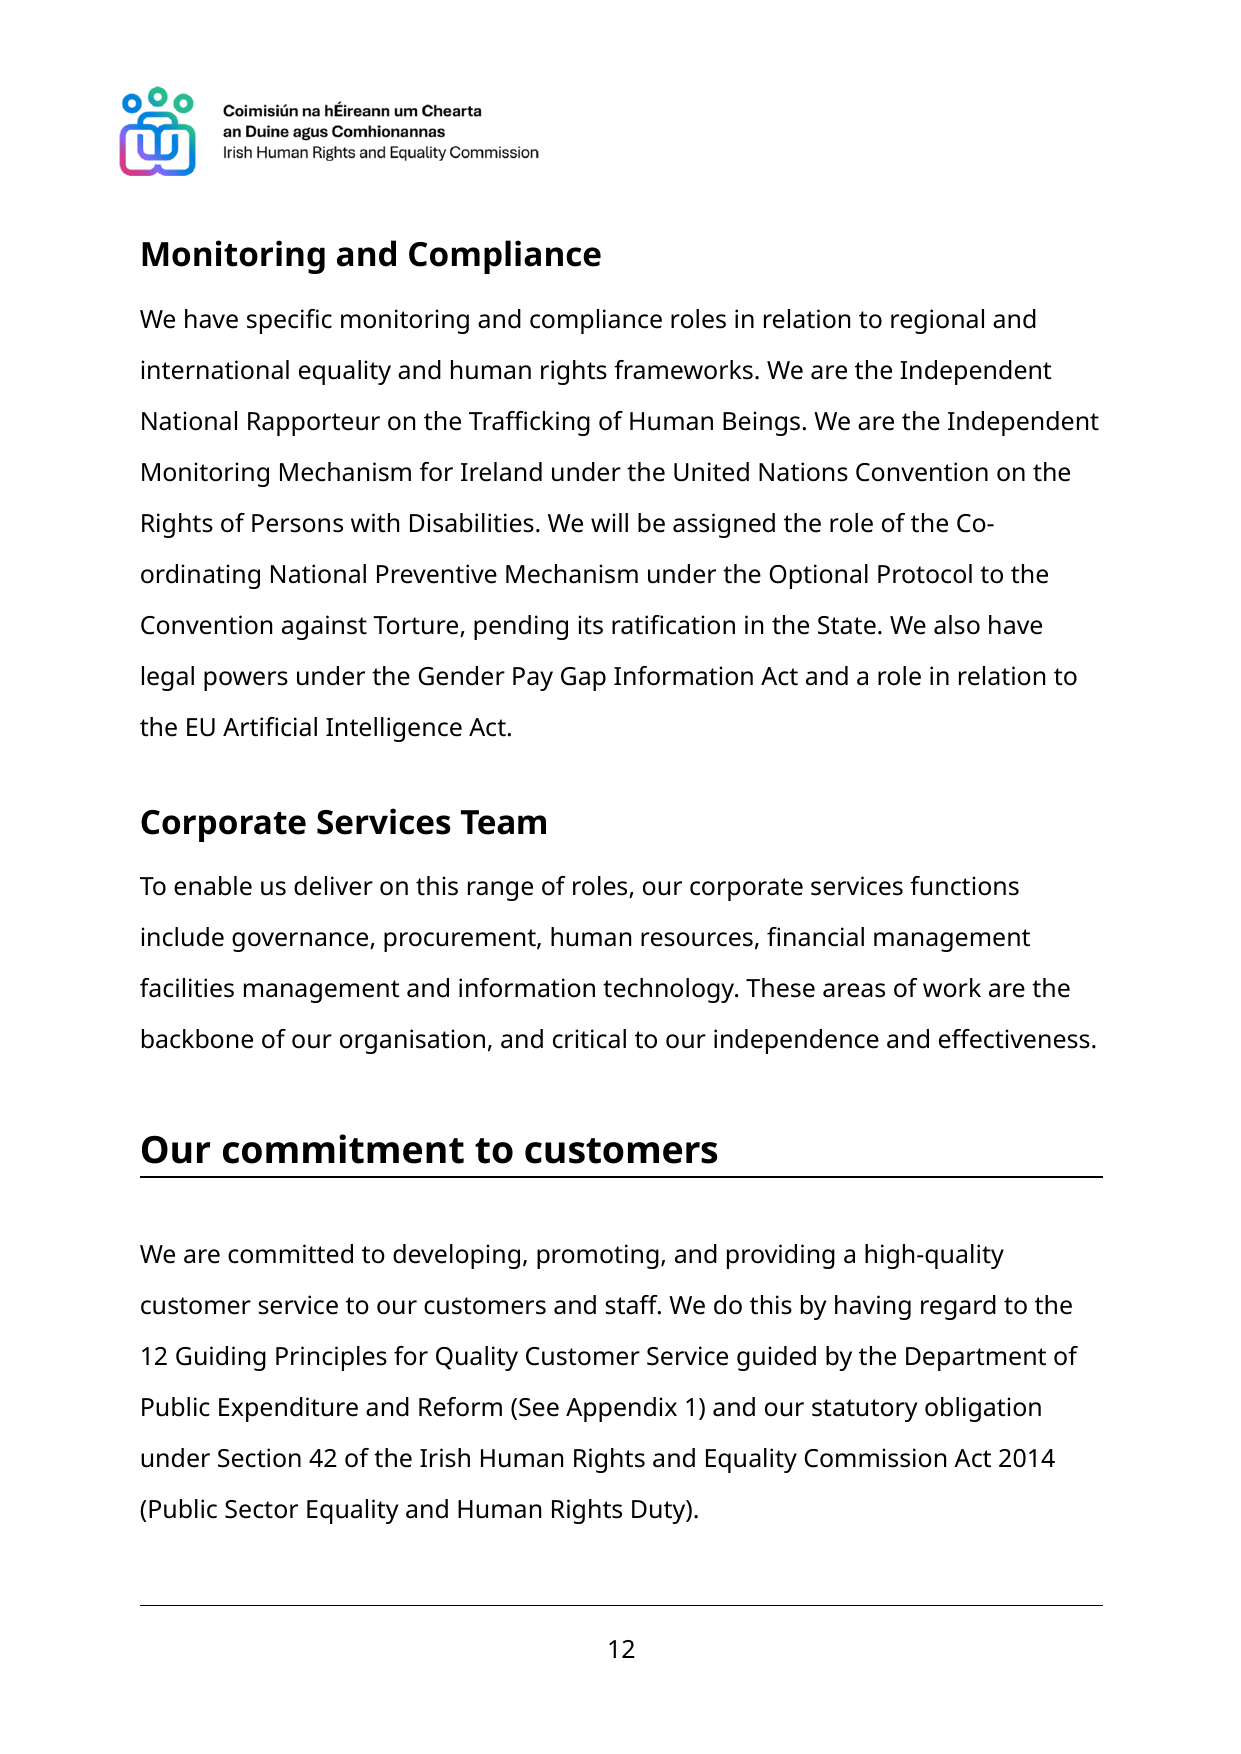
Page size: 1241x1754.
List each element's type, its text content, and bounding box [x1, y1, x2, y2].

subtitle Corporate Services Team [139, 798, 1103, 844]
text We have specific monitoring and compliance roles in relation to regional and international equality and human rights frameworks. We are the Independent National Rapporteur on the Trafficking of Human Beings. We are the Independent Monitoring Mechanism for Ireland under the United Nations Convention on the Rights of Persons with Disabilities. We will be assigned the role of the Co-ordinating National Preventive Mechanism under the Optional Protocol to the Convention against Torture, pending its ratification in the State. We also have legal powers under the Gender Pay Gap Information Act and a role in relation to the EU Artificial Intelligence Act. [139, 302, 1103, 744]
picture [0, 0, 1241, 264]
text We are committed to developing, promoting, and providing a high-quality customer service to our customers and staff. We do this by having regard to the 12 Guiding Principles for Quality Customer Service guided by the Department of Public Expenditure and Reform (See Appendix 1) and our statutory obligation under Section 42 of the Irish Human Rights and Equality Commission Act 2014 (Public Sector Equality and Human Rights Duty). [139, 1237, 1103, 1526]
subtitle Our commitment to customers [139, 1123, 1103, 1178]
text To enable us deliver on this range of roles, our corporate services functions include governance, procurement, human resources, financial management facilities management and information technology. These areas of work are the backbone of our organisation, and critical to our independence and effectiveness. [139, 869, 1103, 1056]
subtitle Monitoring and Compliance [139, 231, 1103, 277]
